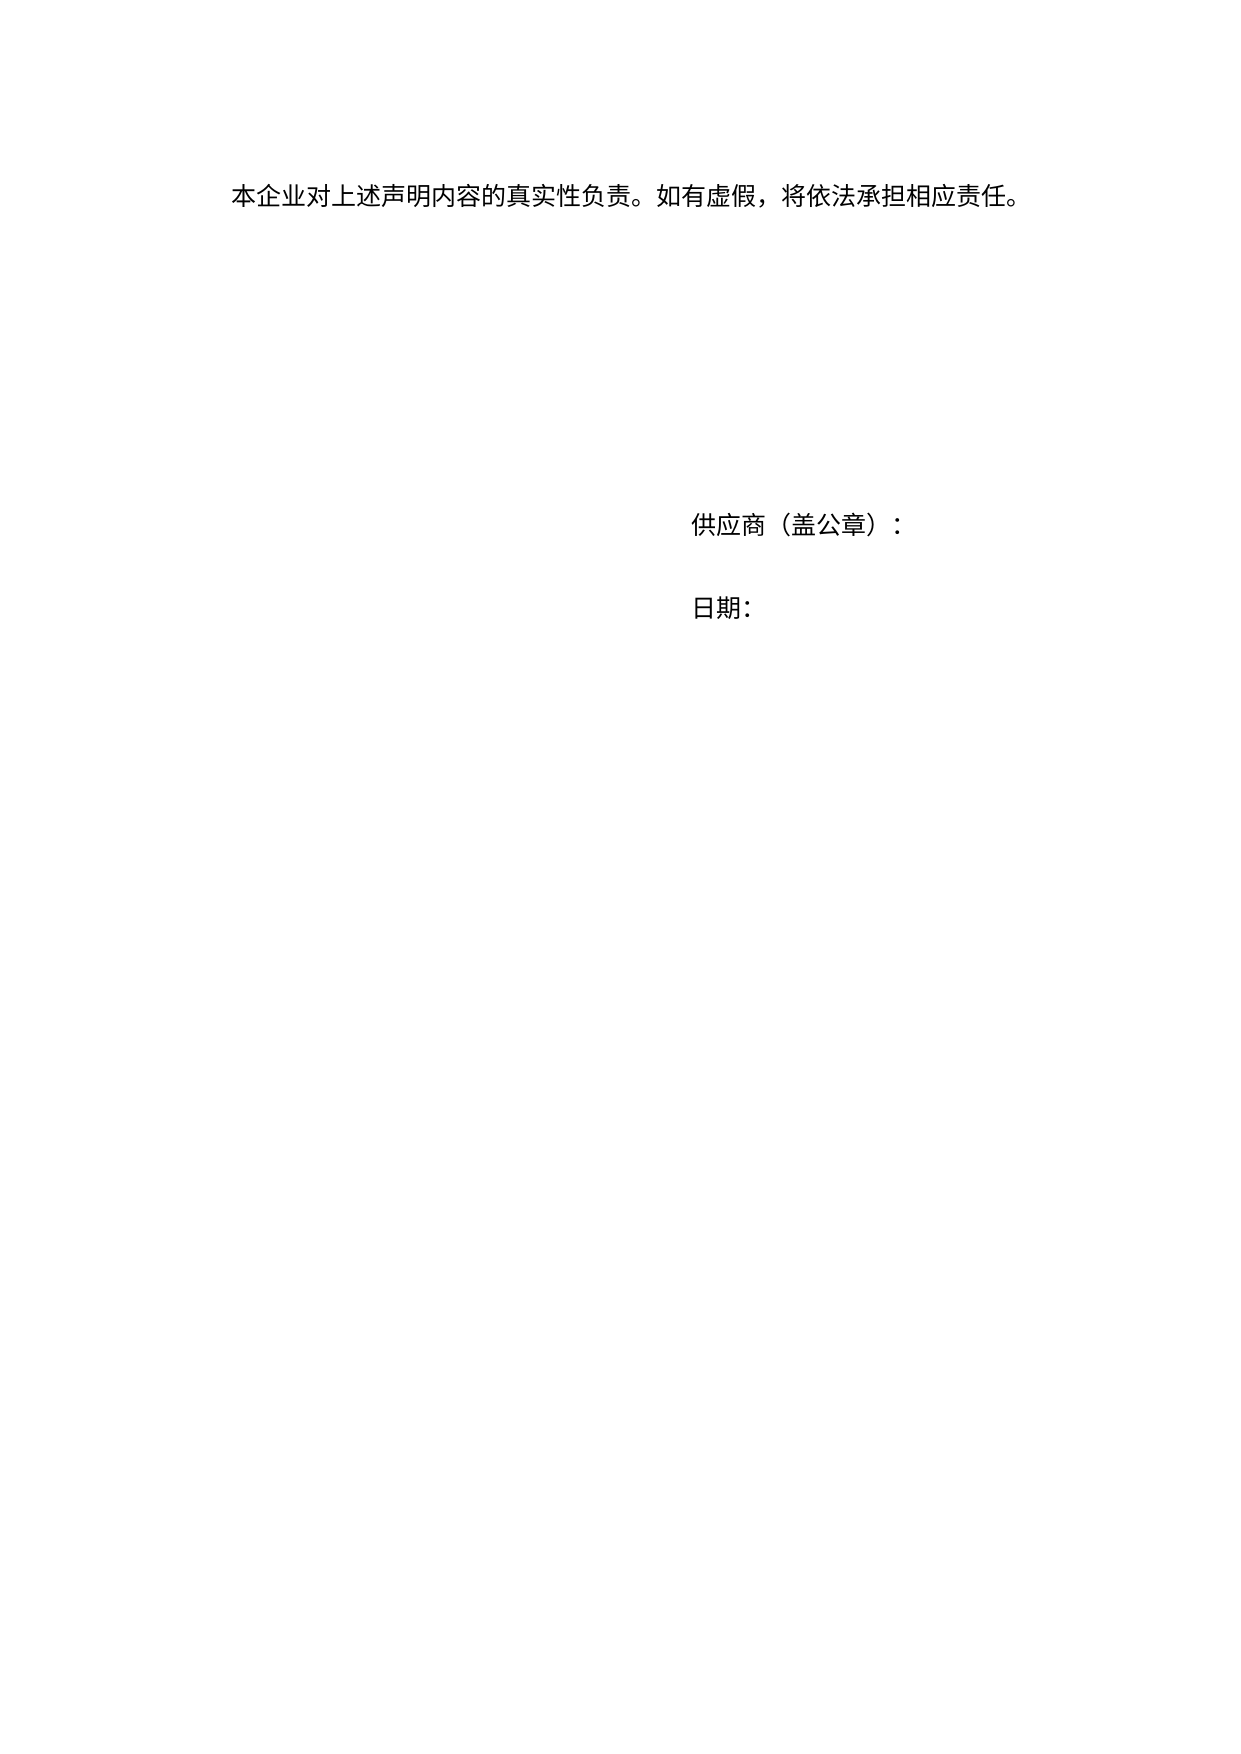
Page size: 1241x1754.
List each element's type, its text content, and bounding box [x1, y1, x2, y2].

text 供应商（盖公章）： [187, 491, 1053, 556]
text 日期： [187, 574, 1053, 639]
text 本企业对上述声明内容的真实性负责。如有虚假，将依法承担相应责任。 [187, 162, 1053, 227]
